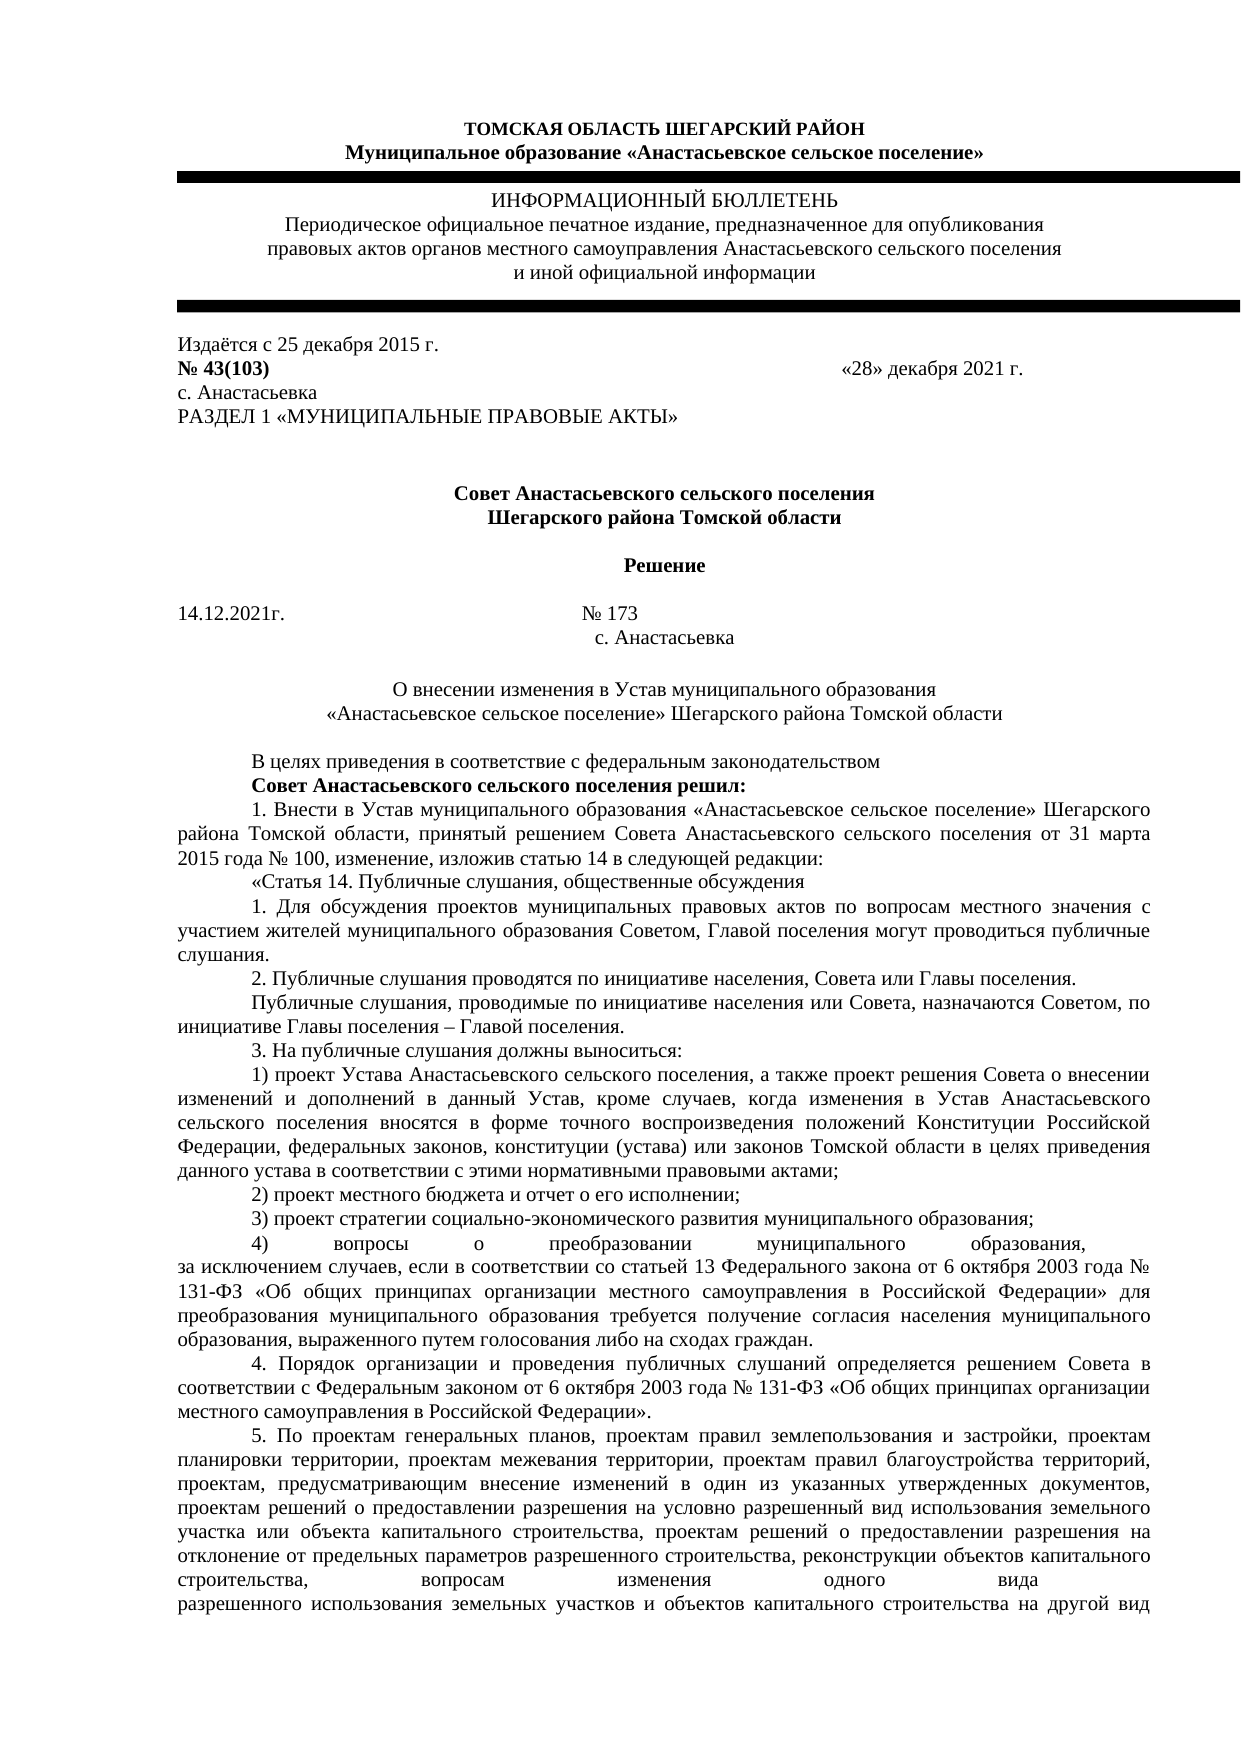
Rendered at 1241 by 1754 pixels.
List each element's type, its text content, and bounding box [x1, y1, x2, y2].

text Совет Анастасьевского сельского поселения решил: [177, 773, 1152, 797]
text 1. Для обсуждения проектов муниципальных правовых актов по вопросам местного значения с участием жителей муниципального образования Советом, Главой поселения могут проводиться публичные слушания. [177, 893, 1152, 966]
text Решение [177, 553, 1152, 577]
text Издаётся с 25 декабря 2015 г. [177, 332, 1152, 356]
text «Статья 14. Публичные слушания, общественные обсуждения [177, 869, 1152, 893]
text 4) вопросы о преобразовании муниципального образования, за исключением случаев, если в соответствии со статьей 13 Федерального закона от 6 октября 2003 года № 131-ФЗ «Об общих принципах организации местного самоуправления в Российской Федерации» для преобразования муниципального образования требуется получение согласия населения муниципального образования, выраженного путем голосования либо на сходах граждан. [177, 1230, 1152, 1351]
text 2. Публичные слушания проводятся по инициативе населения, Совета или Главы поселения. [177, 966, 1152, 990]
text О внесении изменения в Устав муниципального образования [177, 677, 1152, 701]
text Публичные слушания, проводимые по инициативе населения или Совета, назначаются Советом, по инициативе Главы поселения – Главой поселения. [177, 990, 1152, 1038]
text 14.12.2021г. № 173 [177, 601, 1152, 625]
text ТОМСКАЯ ОБЛАСТЬ ШЕГАРСКИЙ РАЙОН [177, 118, 1152, 140]
text 3. На публичные слушания должны выноситься: [177, 1038, 1152, 1062]
text РАЗДЕЛ 1 «МУНИЦИПАЛЬНЫЕ ПРАВОВЫЕ АКТЫ» [177, 404, 1152, 428]
text № 43(103) «28» декабря 2021 г. [177, 356, 1152, 380]
text с. Анастасьевка [177, 380, 1152, 404]
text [177, 1423, 1152, 1615]
text 3) проект стратегии социально-экономического развития муниципального образования; [177, 1206, 1152, 1230]
text ИНФОРМАЦИОННЫЙ БЮЛЛЕТЕНЬ [177, 188, 1152, 212]
text 4. Порядок организации и проведения публичных слушаний определяется решением Совета в соответствии с Федеральным законом от 6 октября 2003 года № 131-ФЗ «Об общих принципах организации местного самоуправления в Российской Федерации». [177, 1351, 1152, 1423]
text 2) проект местного бюджета и отчет о его исполнении; [177, 1182, 1152, 1206]
text Шегарского района Томской области [177, 504, 1152, 529]
text 1) проект Устава Анастасьевского сельского поселения, а также проект решения Совета о внесении изменений и дополнений в данный Устав, кроме случаев, когда изменения в Устав Анастасьевского сельского поселения вносятся в форме точного воспроизведения положений Конституции Российской Федерации, федеральных законов, конституции (устава) или законов Томской области в целях приведения данного устава в соответствии с этими нормативными правовыми актами; [177, 1062, 1152, 1182]
text Периодическое официальное печатное издание, предназначенное для опубликования [177, 212, 1152, 236]
text Совет Анастасьевского сельского поселения [177, 481, 1152, 504]
text «Анастасьевское сельское поселение» Шегарского района Томской области [177, 701, 1152, 725]
text с. Анастасьевка [177, 625, 1152, 649]
text и иной официальной информации [177, 260, 1152, 284]
text В целях приведения в соответствие с федеральным законодательством [177, 749, 1152, 773]
text правовых актов органов местного самоуправления Анастасьевского сельского поселения [177, 236, 1152, 260]
text Муниципальное образование «Анастасьевское сельское поселение» [177, 140, 1152, 164]
text 1. Внести в Устав муниципального образования «Анастасьевское сельское поселение» Шегарского района Томской области, принятый решением Совета Анастасьевского сельского поселения от 31 марта 2015 года № 100, изменение, изложив статью 14 в следующей редакции: [177, 797, 1152, 869]
